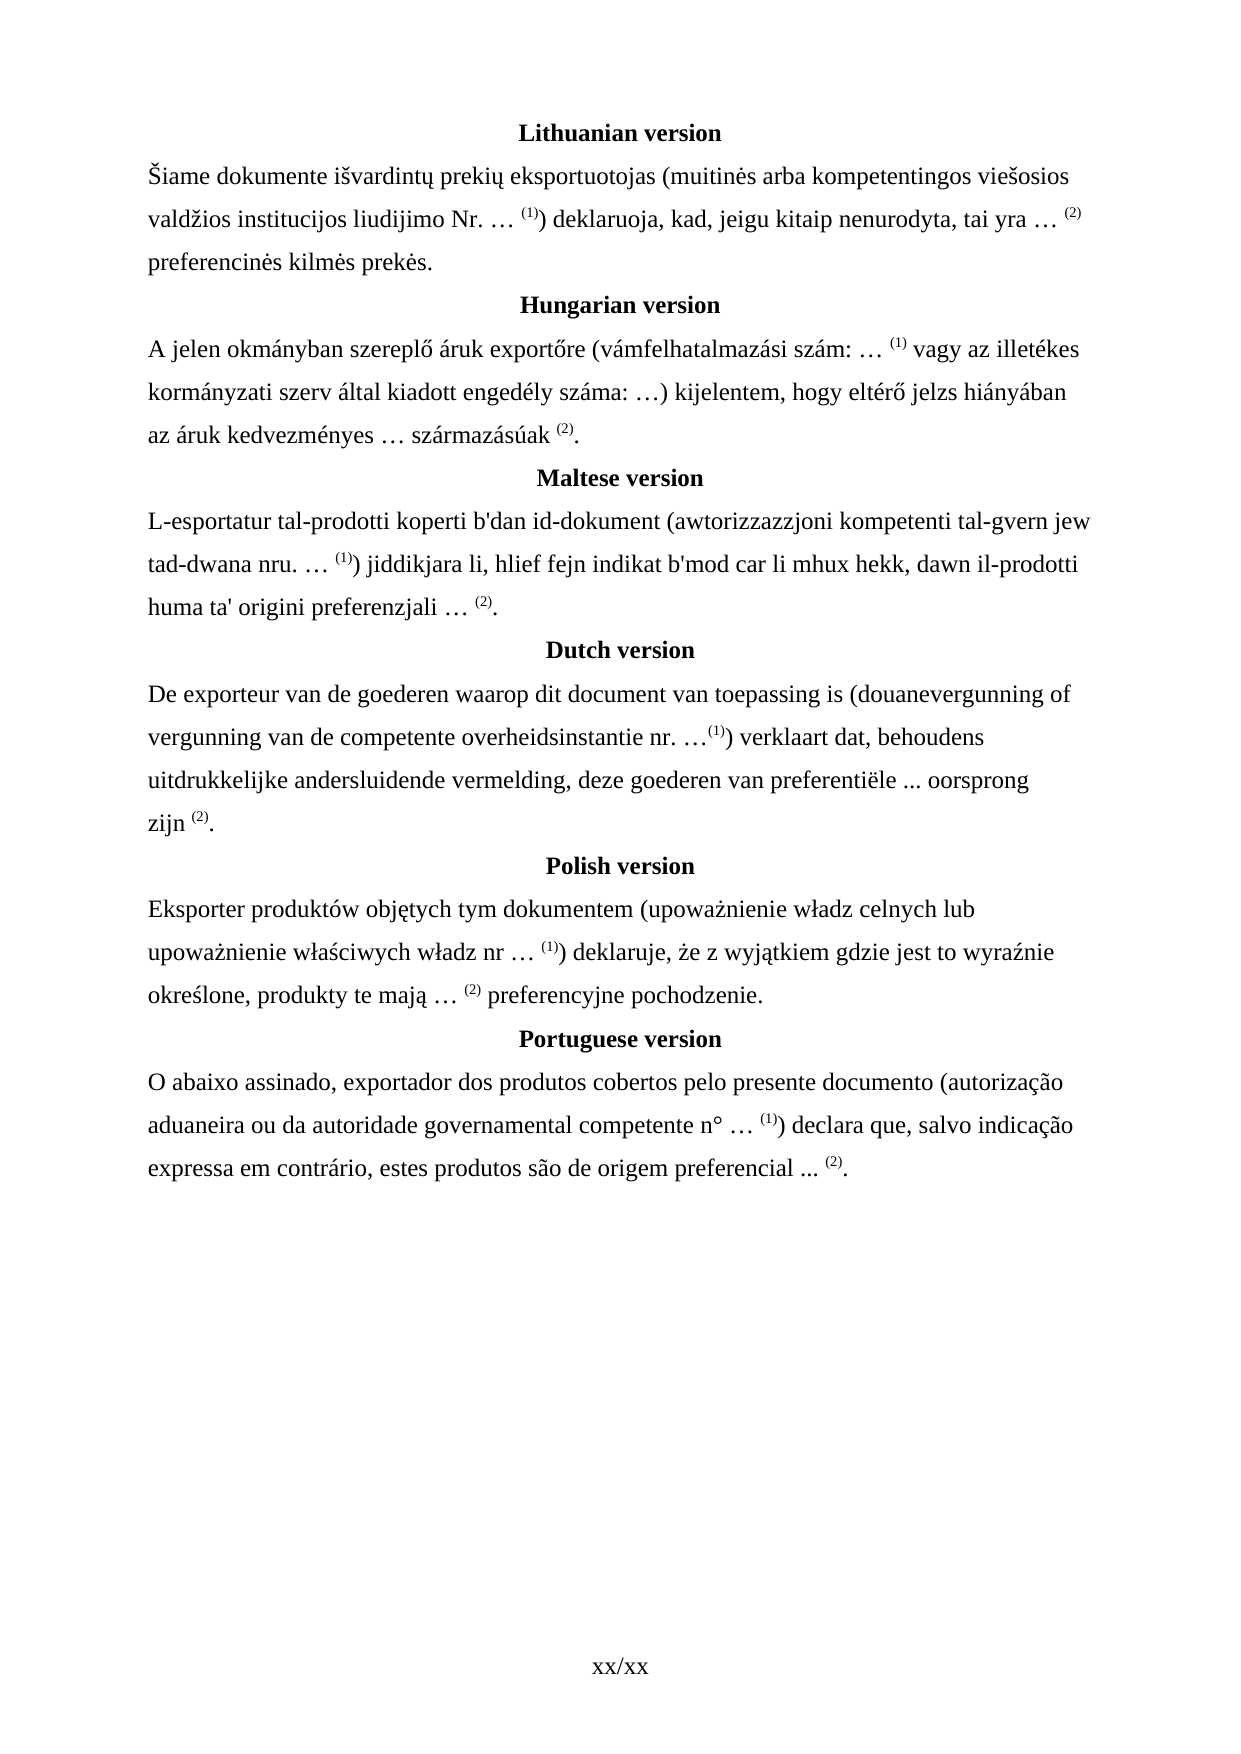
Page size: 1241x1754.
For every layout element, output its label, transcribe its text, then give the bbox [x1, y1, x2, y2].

text Portuguese version [148, 1024, 1093, 1052]
text Hungarian version [148, 291, 1093, 319]
text O abaixo assinado, exportador dos produtos cobertos pelo presente documento (autorização aduaneira ou da autoridade governamental competente n° … (1)) declara que, salvo indicação expressa em contrário, estes produtos são de origem preferencial ... (2). [148, 1067, 1093, 1182]
text A jelen okmányban szereplő áruk exportőre (vámfelhatalmazási szám: … (1) vagy az illetékes kormányzati szerv által kiadott engedély száma: …) kijelentem, hogy eltérő jelzs hiányában az áruk kedvezményes … származásúak (2). [148, 334, 1093, 449]
text Eksporter produktów objętych tym dokumentem (upoważnienie władz celnych lub upoważnienie właściwych władz nr … (1)) deklaruje, że z wyjątkiem gdzie jest to wyraźnie określone, produkty te mają … (2) preferencyjne pochodzenie. [148, 894, 1093, 1009]
text Dutch version [148, 636, 1093, 664]
text Maltese version [148, 463, 1093, 492]
text L-esportatur tal-prodotti koperti b'dan id-dokument (awtorizzazzjoni kompetenti tal-gvern jew tad-dwana nru. … (1)) jiddikjara li, hlief fejn indikat b'mod car li mhux hekk, dawn il-prodotti huma ta' origini preferenzjali … (2). [148, 506, 1093, 621]
text Šiame dokumente išvardintų prekių eksportuotojas (muitinės arba kompetentingos viešosios valdžios institucijos liudijimo Nr. … (1)) deklaruoja, kad, jeigu kitaip nenurodyta, tai yra … (2) preferencinės kilmės prekės. [148, 161, 1093, 276]
text De exporteur van de goederen waarop dit document van toepassing is (douanevergunning of vergunning van de competente overheidsinstantie nr. …(1)) verklaart dat, behoudens uitdrukkelijke andersluidende vermelding, deze goederen van preferentiële ... oorsprong zijn (2). [148, 679, 1093, 837]
text Polish version [148, 851, 1093, 880]
text Lithuanian version [148, 118, 1093, 147]
